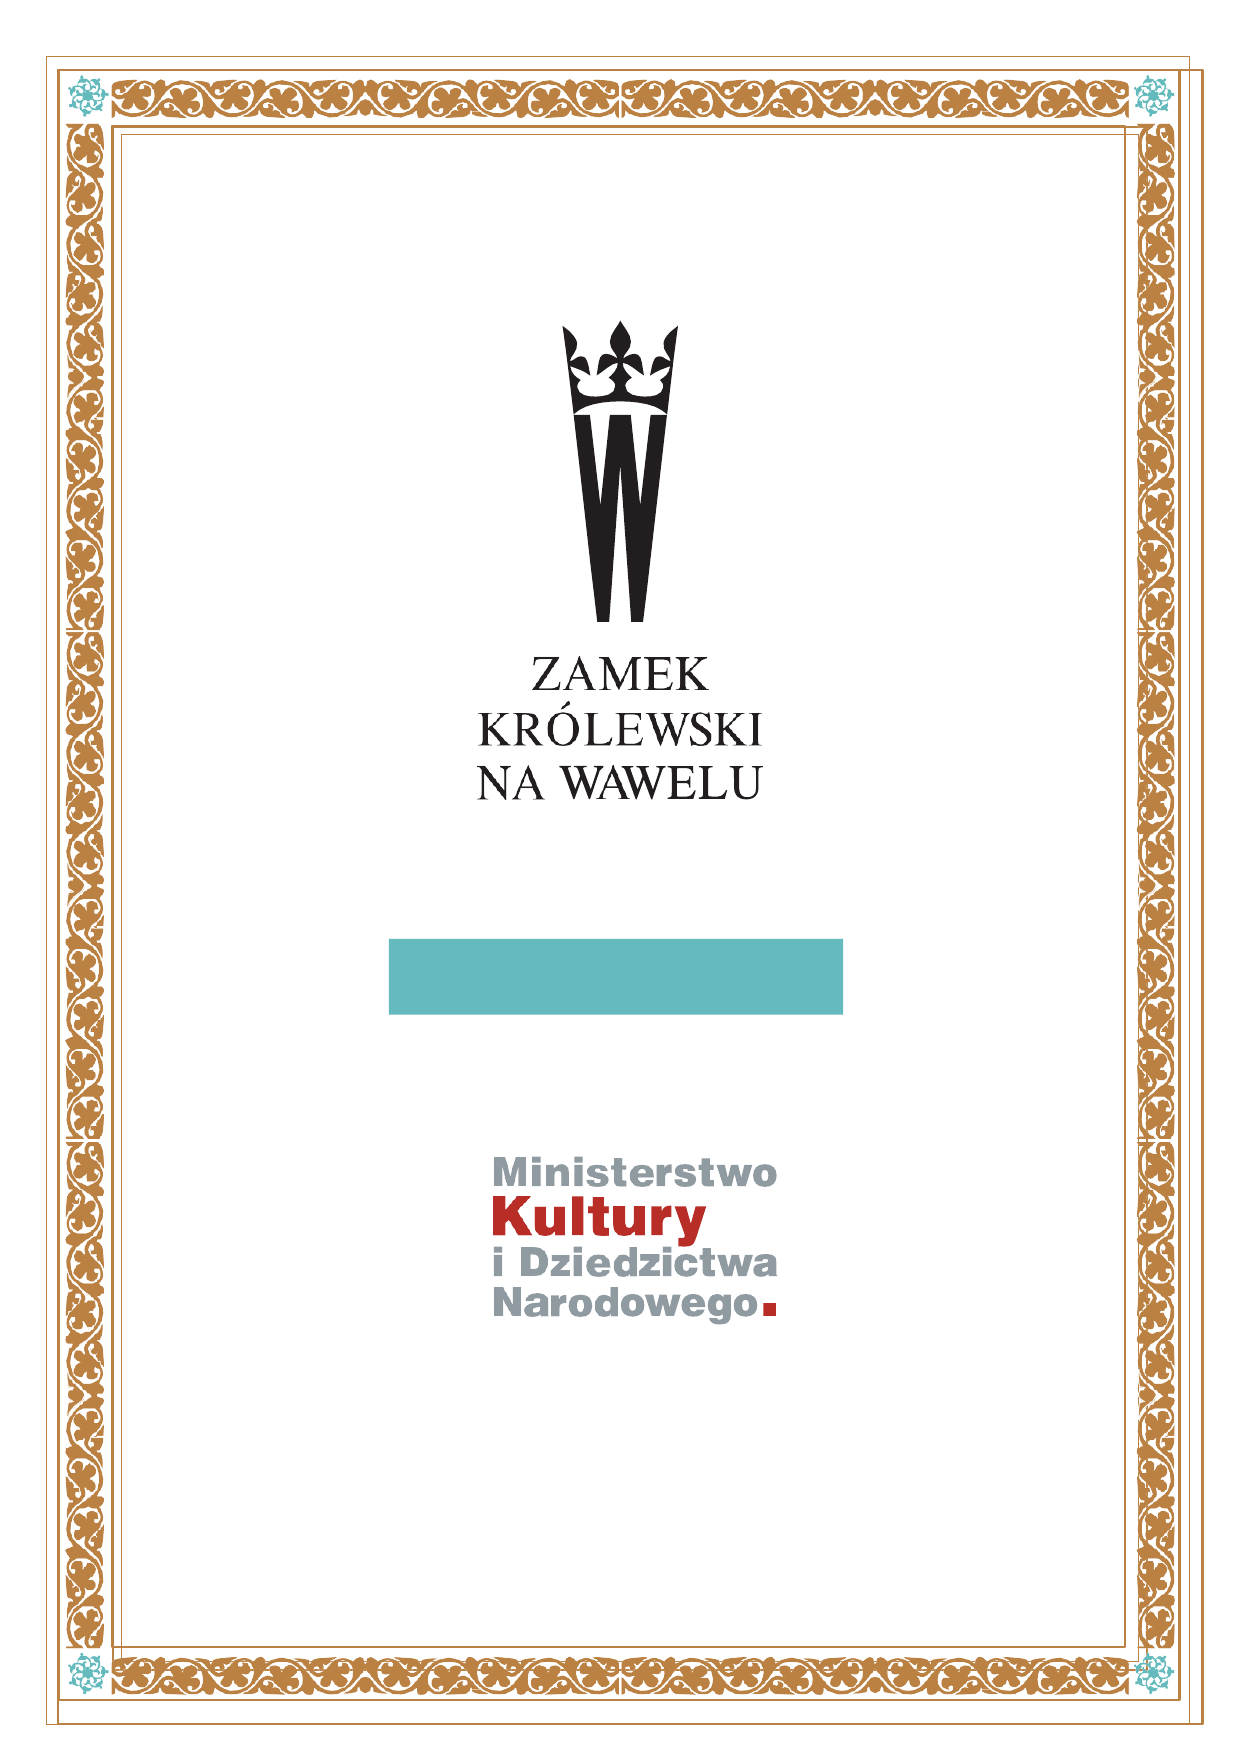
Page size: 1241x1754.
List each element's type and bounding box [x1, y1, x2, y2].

picture [65, 75, 1175, 1695]
